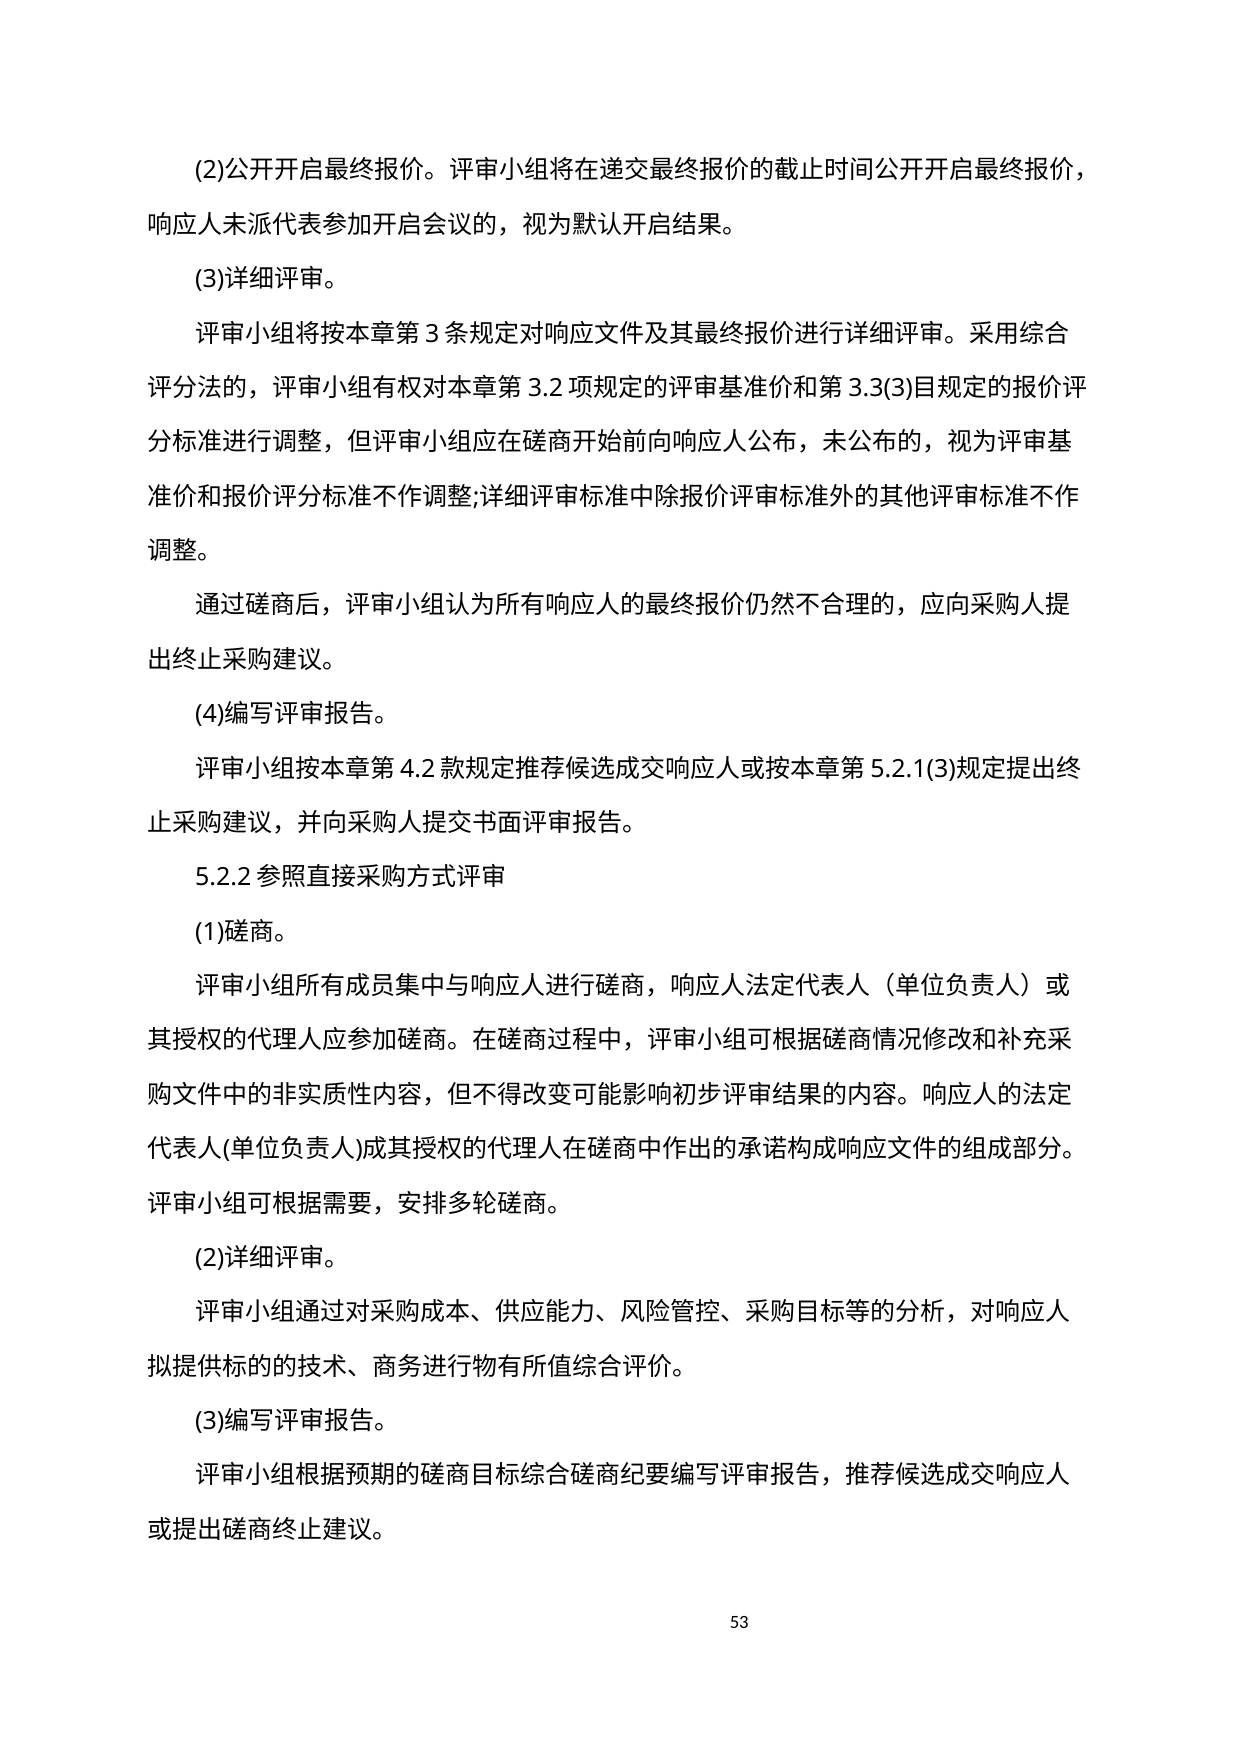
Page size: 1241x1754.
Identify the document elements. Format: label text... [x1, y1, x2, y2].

text 评审小组将按本章第3条规定对响应文件及其最终报价进行详细评审。采用综合评分法的，评审小组有权对本章第3.2项规定的评审基准价和第3.3(3)目规定的报价评分标准进行调整，但评审小组应在磋商开始前向响应人公布，未公布的，视为评审基准价和报价评分标准不作调整;详细评审标准中除报价评审标准外的其他评审标准不作调整。 [148, 313, 1092, 567]
text (3)详细评审。 [148, 259, 1092, 295]
text (3)编写评审报告。 [148, 1401, 1092, 1437]
text (2)详细评审。 [148, 1237, 1092, 1274]
text 5.2.2参照直接采购方式评审 [148, 857, 1092, 893]
text 评审小组通过对采购成本、供应能力、风险管控、采购目标等的分析，对响应人拟提供标的的技术、商务进行物有所值综合评价。 [148, 1292, 1092, 1382]
text 评审小组所有成员集中与响应人进行磋商，响应人法定代表人（单位负责人）或其授权的代理人应参加磋商。在磋商过程中，评审小组可根据磋商情况修改和补充采购文件中的非实质性内容，但不得改变可能影响初步评审结果的内容。响应人的法定代表人(单位负责人)成其授权的代理人在磋商中作出的承诺构成响应文件的组成部分。评审小组可根据需要，安排多轮磋商。 [148, 966, 1092, 1219]
text (4)编写评审报告。 [148, 694, 1092, 730]
text (2)公开开启最终报价。评审小组将在递交最终报价的截止时间公开开启最终报价，响应人未派代表参加开启会议的，视为默认开启结果。 [148, 150, 1092, 241]
text 评审小组按本章第4.2款规定推荐候选成交响应人或按本章第5.2.1(3)规定提出终止采购建议，并向采购人提交书面评审报告。 [148, 748, 1092, 839]
text 评审小组根据预期的磋商目标综合磋商纪要编写评审报告，推荐候选成交响应人或提出磋商终止建议。 [148, 1455, 1092, 1546]
text (1)磋商。 [148, 911, 1092, 947]
text 通过磋商后，评审小组认为所有响应人的最终报价仍然不合理的，应向采购人提出终止采购建议。 [148, 585, 1092, 676]
